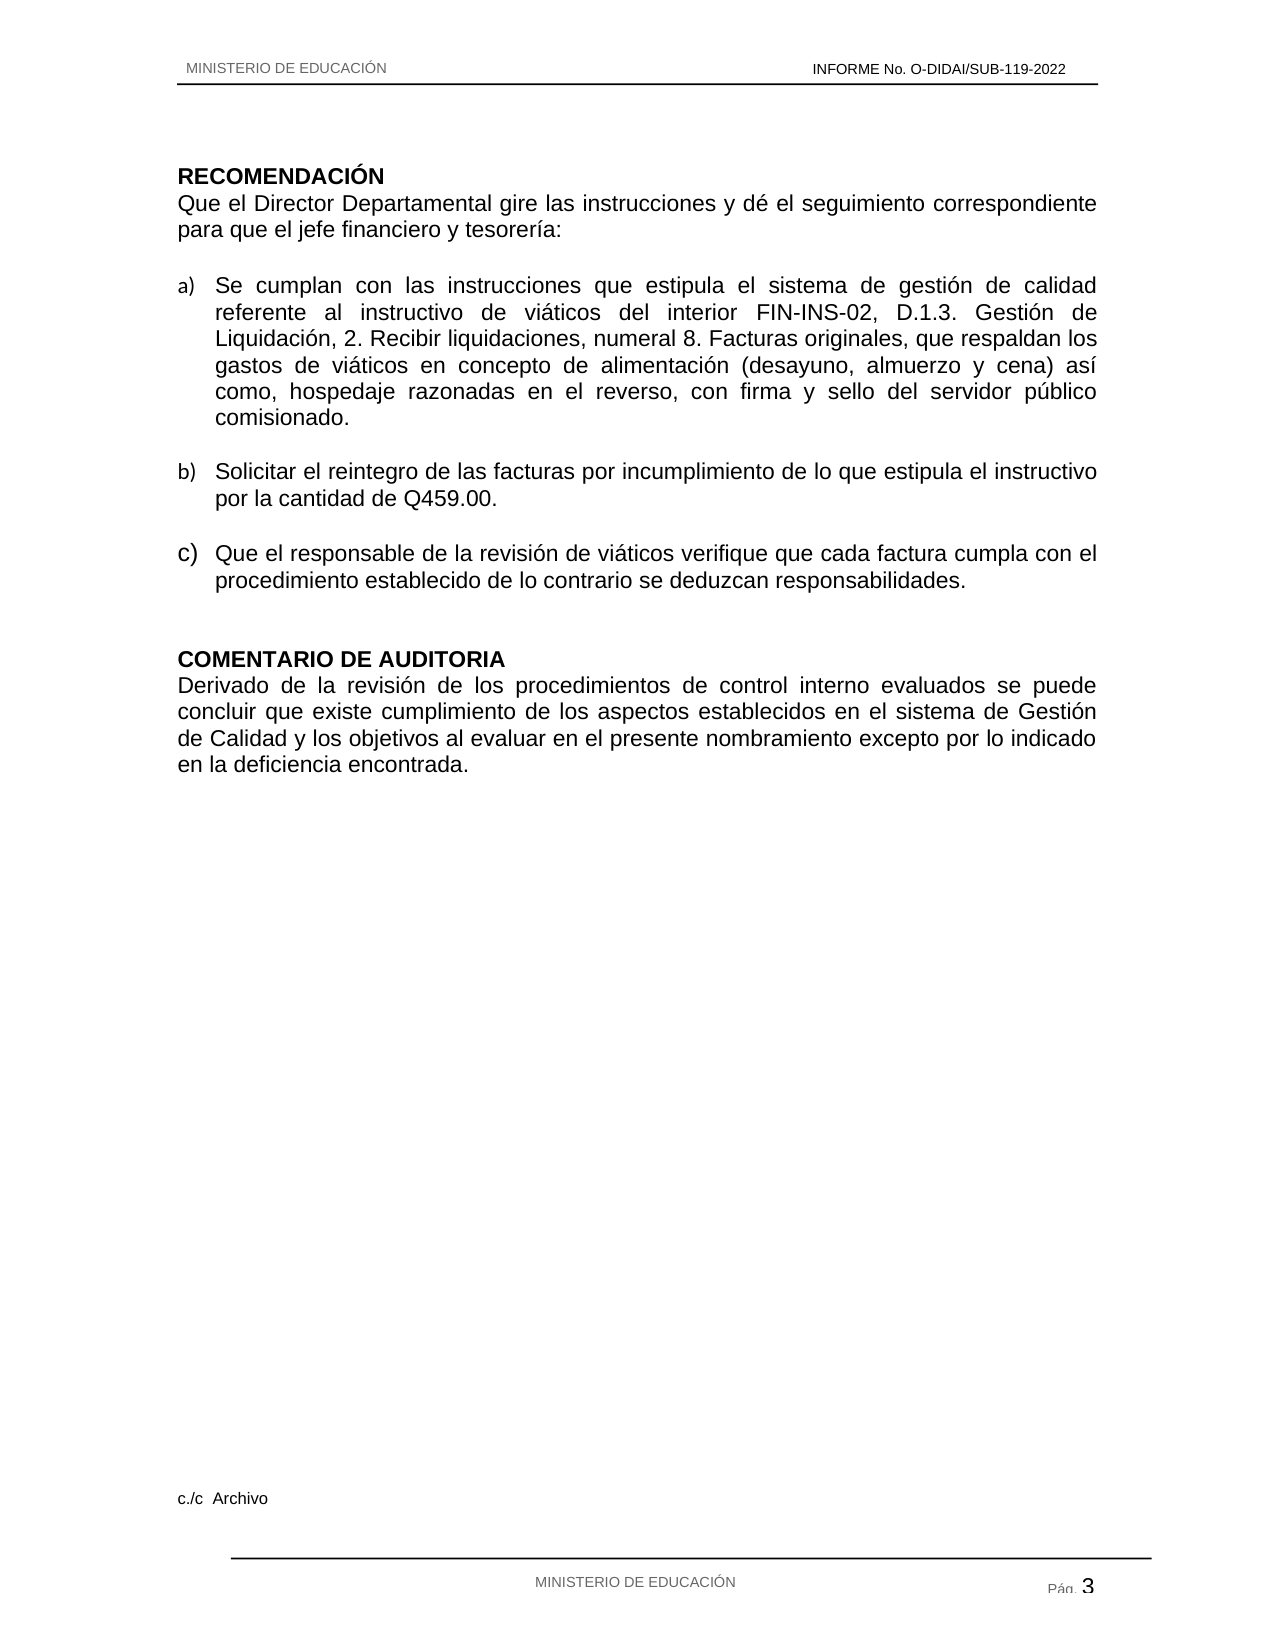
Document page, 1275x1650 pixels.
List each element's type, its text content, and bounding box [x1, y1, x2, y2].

list Se cumplan con las instrucciones que estipula el sistema de gestión de calidad referente al instructivo de viáticos del interior FIN-INS-02, D.1.3. Gestión de Liquidación, 2. Recibir liquidaciones, numeral 8. Facturas originales, que respaldan los gastos de viáticos en concepto de alimentación (desayuno, almuerzo y cena) así como, hospedaje razonadas en el reverso, con firma y sello del servidor público comisionado. [177, 271, 1098, 431]
text c./c Archivo [177, 1489, 1098, 1508]
list Que el responsable de la revisión de viáticos verifique que cada factura cumpla con el procedimiento establecido de lo contrario se deduzcan responsabilidades. [177, 538, 1098, 593]
text Derivado de la revisión de los procedimientos de control interno evaluados se puede concluir que existe cumplimiento de los aspectos establecidos en el sistema de Gestión de Calidad y los objetivos al evaluar en el presente nombramiento excepto por lo indicado en la deficiencia encontrada. [177, 672, 1098, 777]
text Que el Director Departamental gire las instrucciones y dé el seguimiento correspondiente para que el jefe financiero y tesorería: [177, 189, 1098, 242]
text RECOMENDACIÓN [177, 163, 1098, 189]
text COMENTARIO DE AUDITORIA [177, 646, 1098, 672]
list Solicitar el reintegro de las facturas por incumplimiento de lo que estipula el instructivo por la cantidad de Q459.00. [177, 457, 1098, 511]
